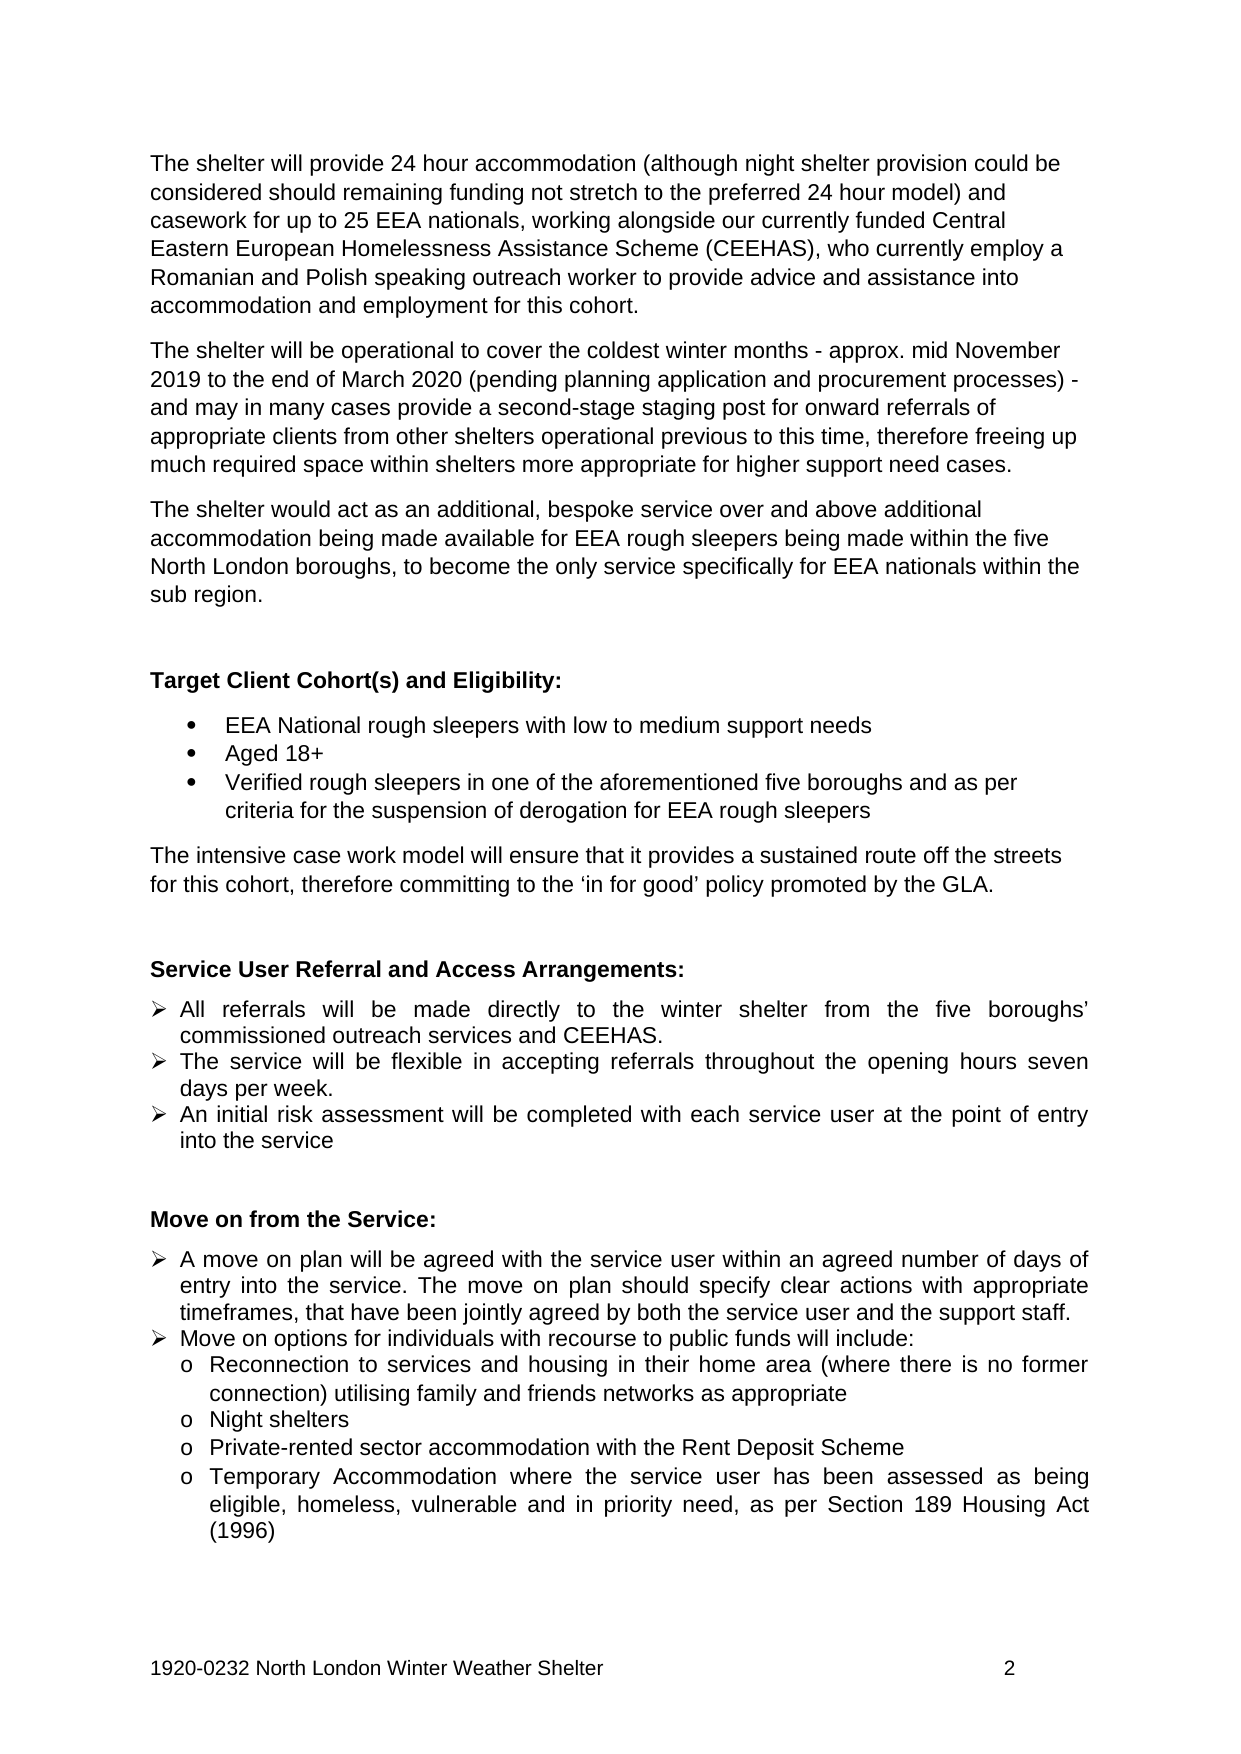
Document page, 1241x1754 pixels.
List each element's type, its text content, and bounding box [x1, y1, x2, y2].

list EEA National rough sleepers with low to medium support needs [187, 712, 1090, 738]
text The shelter would act as an additional, bespoke service over and above additional accommodation being made available for EEA rough sleepers being made within the five North London boroughs, to become the only service specifically for EEA nationals within the sub region. [150, 496, 1090, 608]
list Night shelters [179, 1406, 1090, 1434]
subtitle Move on from the Service: [150, 1206, 1090, 1233]
list Move on options for individuals with recourse to public funds will include: [150, 1325, 1090, 1351]
subtitle Service User Referral and Access Arrangements: [150, 956, 1090, 982]
list Temporary Accommodation where the service user has been assessed as being eligible, homeless, vulnerable and in priority need, as per Section 189 Housing Act (1996) [179, 1463, 1090, 1544]
list Verified rough sleepers in one of the aforementioned five boroughs and as per criteria for the suspension of derogation for EEA rough sleepers [187, 769, 1090, 823]
text Target Client Cohort(s) and Eligibility: [150, 667, 1090, 693]
subtitle All referrals will be made directly to the winter shelter from the five boroughs’ commissioned outreach services and CEEHAS. [150, 996, 1090, 1048]
subtitle The service will be flexible in accepting referrals throughout the opening hours seven days per week. [150, 1048, 1090, 1101]
text The shelter will be operational to cover the coldest winter months - approx. mid November 2019 to the end of March 2020 (pending planning application and procurement processes) - and may in many cases provide a second-stage staging post for onward referrals of appropriate clients from other shelters operational previous to this time, therefore freeing up much required space within shelters more appropriate for higher support need cases. [150, 337, 1090, 477]
list Aged 18+ [187, 740, 1090, 767]
list A move on plan will be agreed with the service user within an agreed number of days of entry into the service. The move on plan should specify clear actions with appropriate timeframes, that have been jointly agreed by both the service user and the support staff. [150, 1246, 1090, 1325]
text The intensive case work model will ensure that it provides a sustained route off the streets for this cohort, therefore committing to the ‘in for good’ policy promoted by the GLA. [150, 842, 1090, 897]
list Private-rented sector accommodation with the Rent Deposit Scheme [179, 1434, 1090, 1463]
text The shelter will provide 24 hour accommodation (although night shelter provision could be considered should remaining funding not stretch to the preferred 24 hour model) and casework for up to 25 EEA nationals, working alongside our currently funded Central Eastern European Homelessness Assistance Scheme (CEEHAS), who currently employ a Romanian and Polish speaking outreach worker to provide advice and assistance into accommodation and employment for this cohort. [150, 150, 1090, 318]
subtitle An initial risk assessment will be completed with each service user at the point of entry into the service [150, 1101, 1090, 1154]
list Reconnection to services and housing in their home area (where there is no former connection) utilising family and friends networks as appropriate [179, 1351, 1090, 1406]
